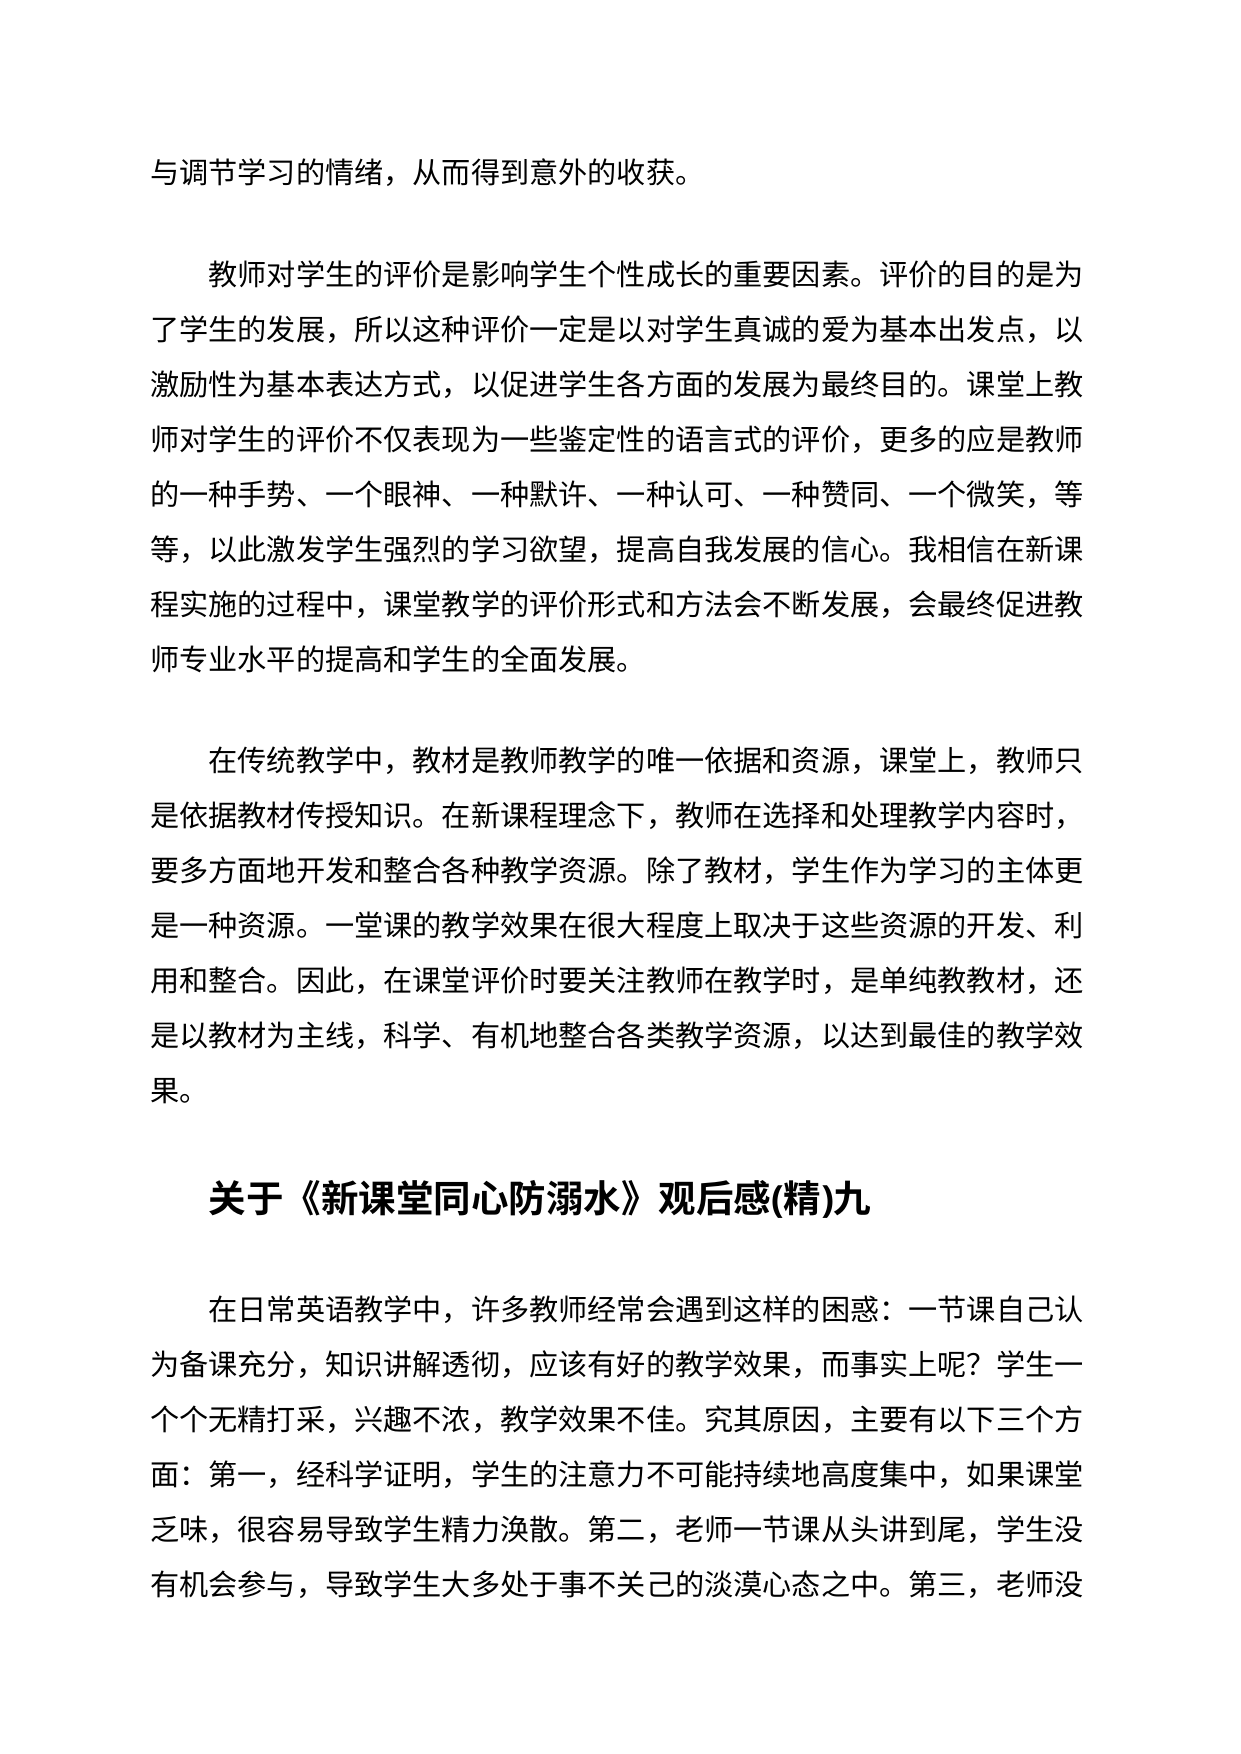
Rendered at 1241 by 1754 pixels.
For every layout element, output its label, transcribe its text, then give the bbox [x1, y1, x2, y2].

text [150, 150, 1090, 192]
text 教师对学生的评价是影响学生个性成长的重要因素。评价的目的是为了学生的发展，所以这种评价一定是以对学生真诚的爱为基本出发点，以激励性为基本表达方式，以促进学生各方面的发展为最终目的。课堂上教师对学生的评价不仅表现为一些鉴定性的语言式的评价，更多的应是教师的一种手势、一个眼神、一种默许、一种认可、一种赞同、一个微笑，等等，以此激发学生强烈的学习欲望，提高自我发展的信心。我相信在新课程实施的过程中，课堂教学的评价形式和方法会不断发展，会最终促进教师专业水平的提高和学生的全面发展。 [150, 252, 1090, 678]
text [150, 1287, 1090, 1603]
text 在传统教学中，教材是教师教学的唯一依据和资源，课堂上，教师只是依据教材传授知识。在新课程理念下，教师在选择和处理教学内容时，要多方面地开发和整合各种教学资源。除了教材，学生作为学习的主体更是一种资源。一堂课的教学效果在很大程度上取决于这些资源的开发、利用和整合。因此，在课堂评价时要关注教师在教学时，是单纯教教材，还是以教材为主线，科学、有机地整合各类教学资源，以达到最佳的教学效果。 [150, 738, 1090, 1109]
text 关于《新课堂同心防溺水》观后感(精)九 [150, 1169, 1090, 1223]
